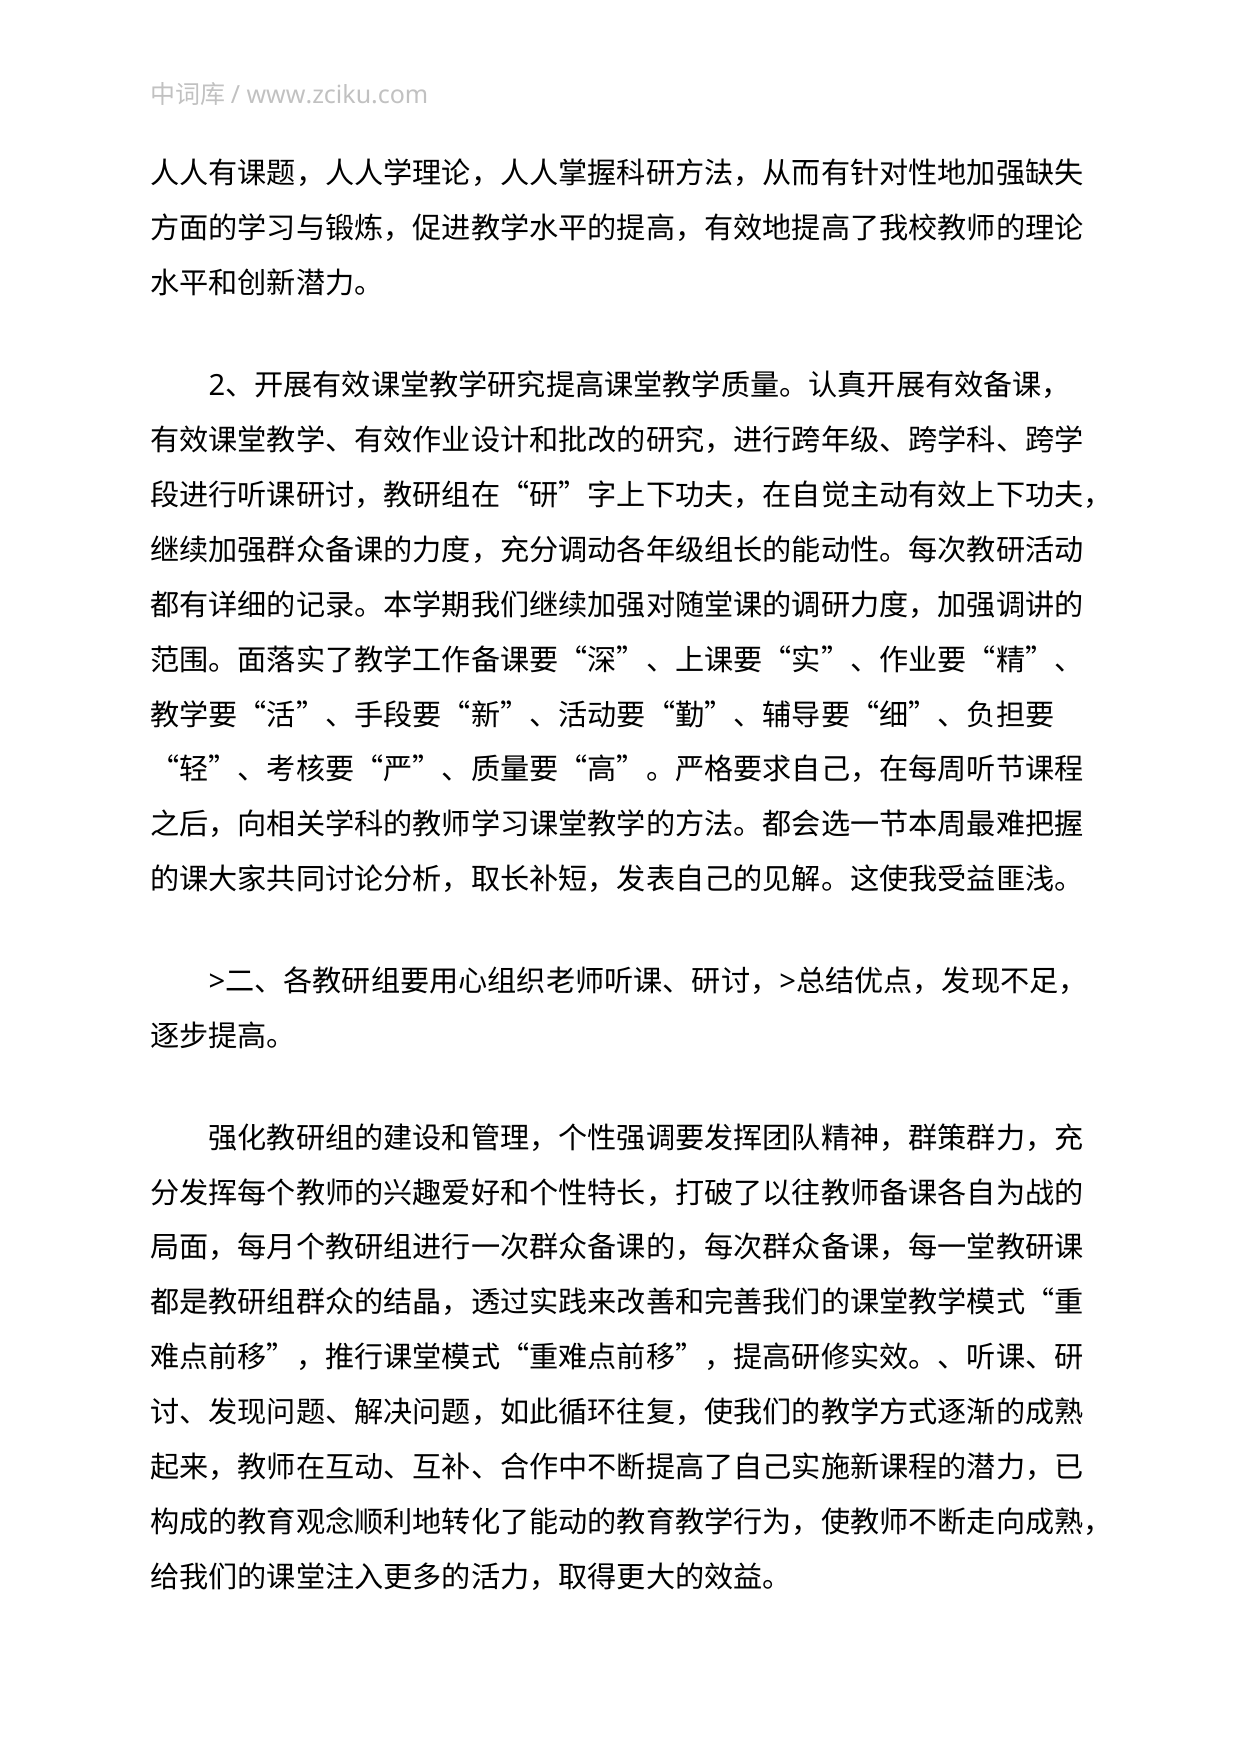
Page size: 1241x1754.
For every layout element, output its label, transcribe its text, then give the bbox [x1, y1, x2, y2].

text 2、开展有效课堂教学研究提高课堂教学质量。认真开展有效备课，有效课堂教学、有效作业设计和批改的研究，进行跨年级、跨学科、跨学段进行听课研讨，教研组在“研”字上下功夫，在自觉主动有效上下功夫，继续加强群众备课的力度，充分调动各年级组长的能动性。每次教研活动都有详细的记录。本学期我们继续加强对随堂课的调研力度，加强调讲的范围。面落实了教学工作备课要“深”、上课要“实”、作业要“精”、教学要“活”、手段要“新”、活动要“勤”、辅导要“细”、负担要“轻”、考核要“严”、质量要“高”。严格要求自己，在每周听节课程之后，向相关学科的教师学习课堂教学的方法。都会选一节本周最难把握的课大家共同讨论分析，取长补短，发表自己的见解。这使我受益匪浅。 [150, 362, 1090, 898]
text 强化教研组的建设和管理，个性强调要发挥团队精神，群策群力，充分发挥每个教师的兴趣爱好和个性特长，打破了以往教师备课各自为战的局面，每月个教研组进行一次群众备课的，每次群众备课，每一堂教研课都是教研组群众的结晶，透过实践来改善和完善我们的课堂教学模式“重难点前移”，推行课堂模式“重难点前移”，提高研修实效。、听课、研讨、发现问题、解决问题，如此循环往复，使我们的教学方式逐渐的成熟起来，教师在互动、互补、合作中不断提高了自己实施新课程的潜力，已构成的教育观念顺利地转化了能动的教育教学行为，使教师不断走向成熟，给我们的课堂注入更多的活力，取得更大的效益。 [150, 1114, 1090, 1596]
text >二、各教研组要用心组织老师听课、研讨，>总结优点，发现不足，逐步提高。 [150, 957, 1090, 1055]
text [150, 150, 1090, 302]
